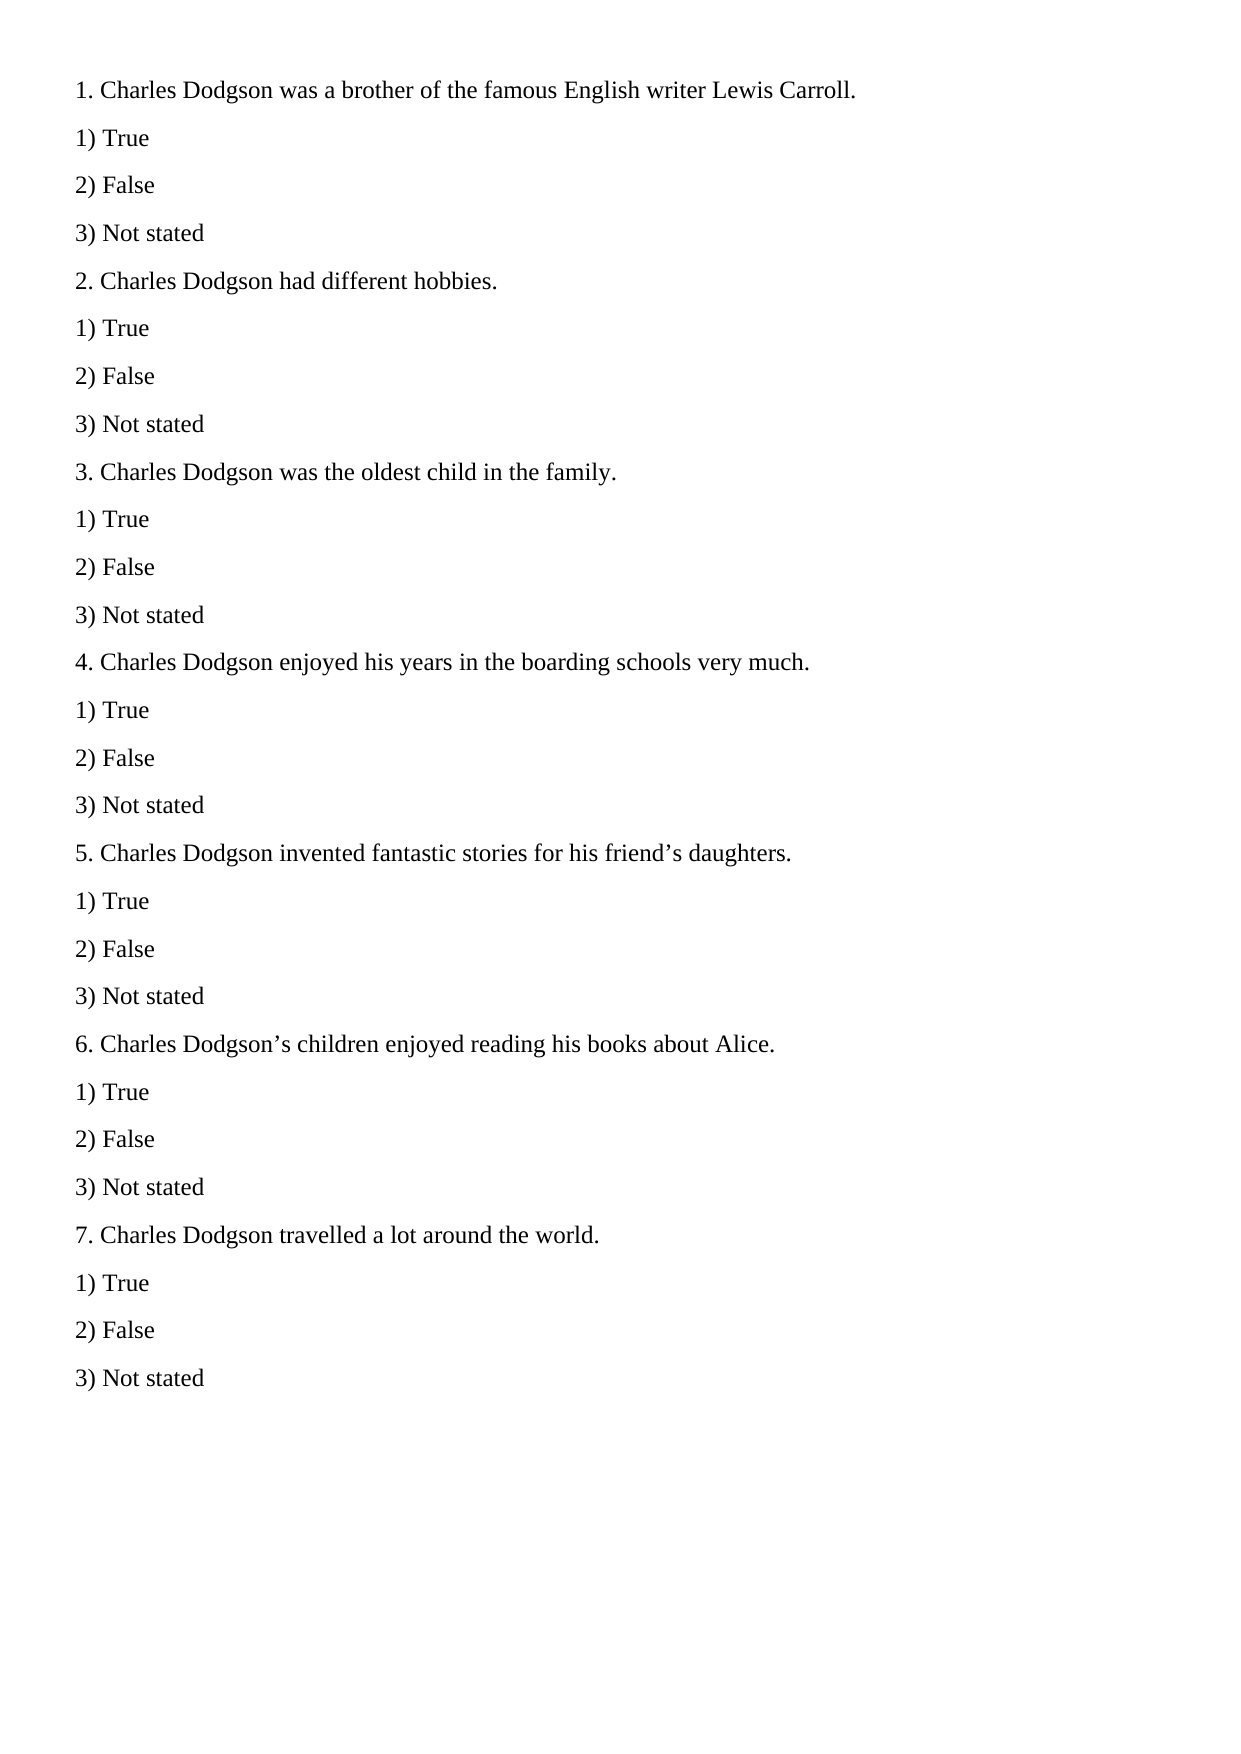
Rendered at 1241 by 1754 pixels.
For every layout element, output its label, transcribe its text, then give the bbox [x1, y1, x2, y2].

text 2) False [75, 1124, 1165, 1153]
text 2. Charles Dodgson had different hobbies. [75, 266, 1165, 294]
text 3. Charles Dodgson was the oldest child in the family. [75, 457, 1165, 485]
text 1) True [75, 695, 1165, 724]
text 3) Not stated [75, 409, 1165, 438]
text 3) Not stated [75, 1172, 1165, 1201]
text 3) Not stated [75, 218, 1165, 247]
text 3) Not stated [75, 791, 1165, 819]
text 2) False [75, 552, 1165, 581]
text 1. Charles Dodgson was a brother of the famous English writer Lewis Carroll. [75, 75, 1165, 104]
text 3) Not stated [75, 600, 1165, 628]
text 1) True [75, 504, 1165, 533]
text 3) Not stated [75, 981, 1165, 1010]
text 2) False [75, 1315, 1165, 1344]
text 7. Charles Dodgson travelled a lot around the world. [75, 1220, 1165, 1249]
text 1) True [75, 886, 1165, 915]
text 2) False [75, 743, 1165, 772]
text 5. Charles Dodgson invented fantastic stories for his friend’s daughters. [75, 838, 1165, 867]
text 2) False [75, 934, 1165, 962]
text 2) False [75, 170, 1165, 199]
text 1) True [75, 1268, 1165, 1296]
text 4. Charles Dodgson enjoyed his years in the boarding schools very much. [75, 647, 1165, 676]
text 3) Not stated [75, 1363, 1165, 1392]
text 1) True [75, 313, 1165, 342]
text 1) True [75, 123, 1165, 151]
text 6. Charles Dodgson’s children enjoyed reading his books about Alice. [75, 1029, 1165, 1058]
text 1) True [75, 1077, 1165, 1106]
text 2) False [75, 361, 1165, 390]
